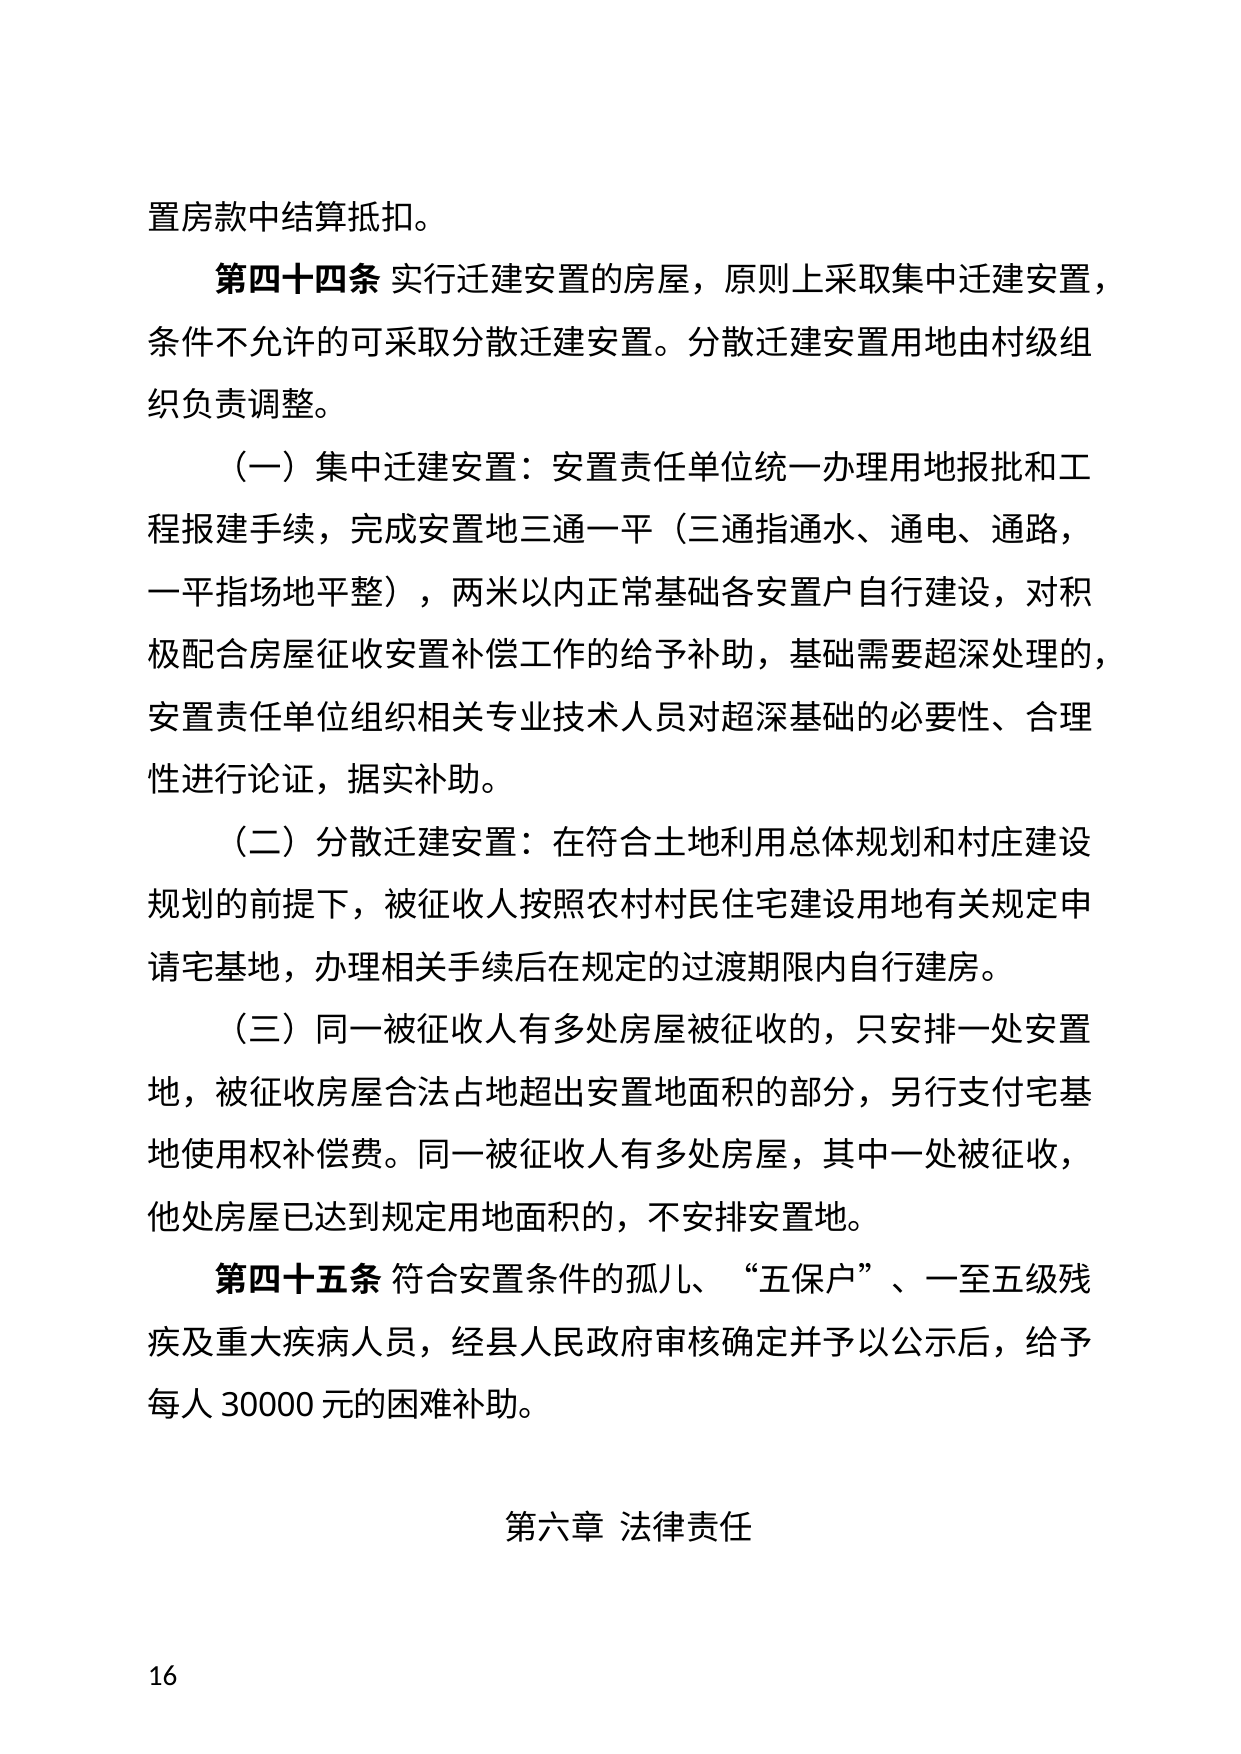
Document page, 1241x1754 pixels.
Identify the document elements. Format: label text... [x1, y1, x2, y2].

text 第六章 法律责任 [148, 1490, 1093, 1551]
text （三）同一被征收人有多处房屋被征收的，只安排一处安置地，被征收房屋合法占地超出安置地面积的部分，另行支付宅基地使用权补偿费。同一被征收人有多处房屋，其中一处被征收，他处房屋已达到规定用地面积的，不安排安置地。 [148, 992, 1093, 1242]
text 第四十四条 实行迁建安置的房屋，原则上采取集中迁建安置，条件不允许的可采取分散迁建安置。分散迁建安置用地由村级组织负责调整。 [148, 242, 1093, 429]
text （二）分散迁建安置：在符合土地利用总体规划和村庄建设规划的前提下，被征收人按照农村村民住宅建设用地有关规定申请宅基地，办理相关手续后在规定的过渡期限内自行建房。 [148, 804, 1093, 992]
text （一）集中迁建安置：安置责任单位统一办理用地报批和工程报建手续，完成安置地三通一平（三通指通水、通电、通路，一平指场地平整），两米以内正常基础各安置户自行建设，对积极配合房屋征收安置补偿工作的给予补助，基础需要超深处理的，安置责任单位组织相关专业技术人员对超深基础的必要性、合理性进行论证，据实补助。 [148, 429, 1093, 804]
text 第四十五条 符合安置条件的孤儿、“五保户”、一至五级残疾及重大疾病人员，经县人民政府审核确定并予以公示后，给予每人30000元的困难补助。 [148, 1242, 1093, 1429]
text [148, 179, 1093, 242]
